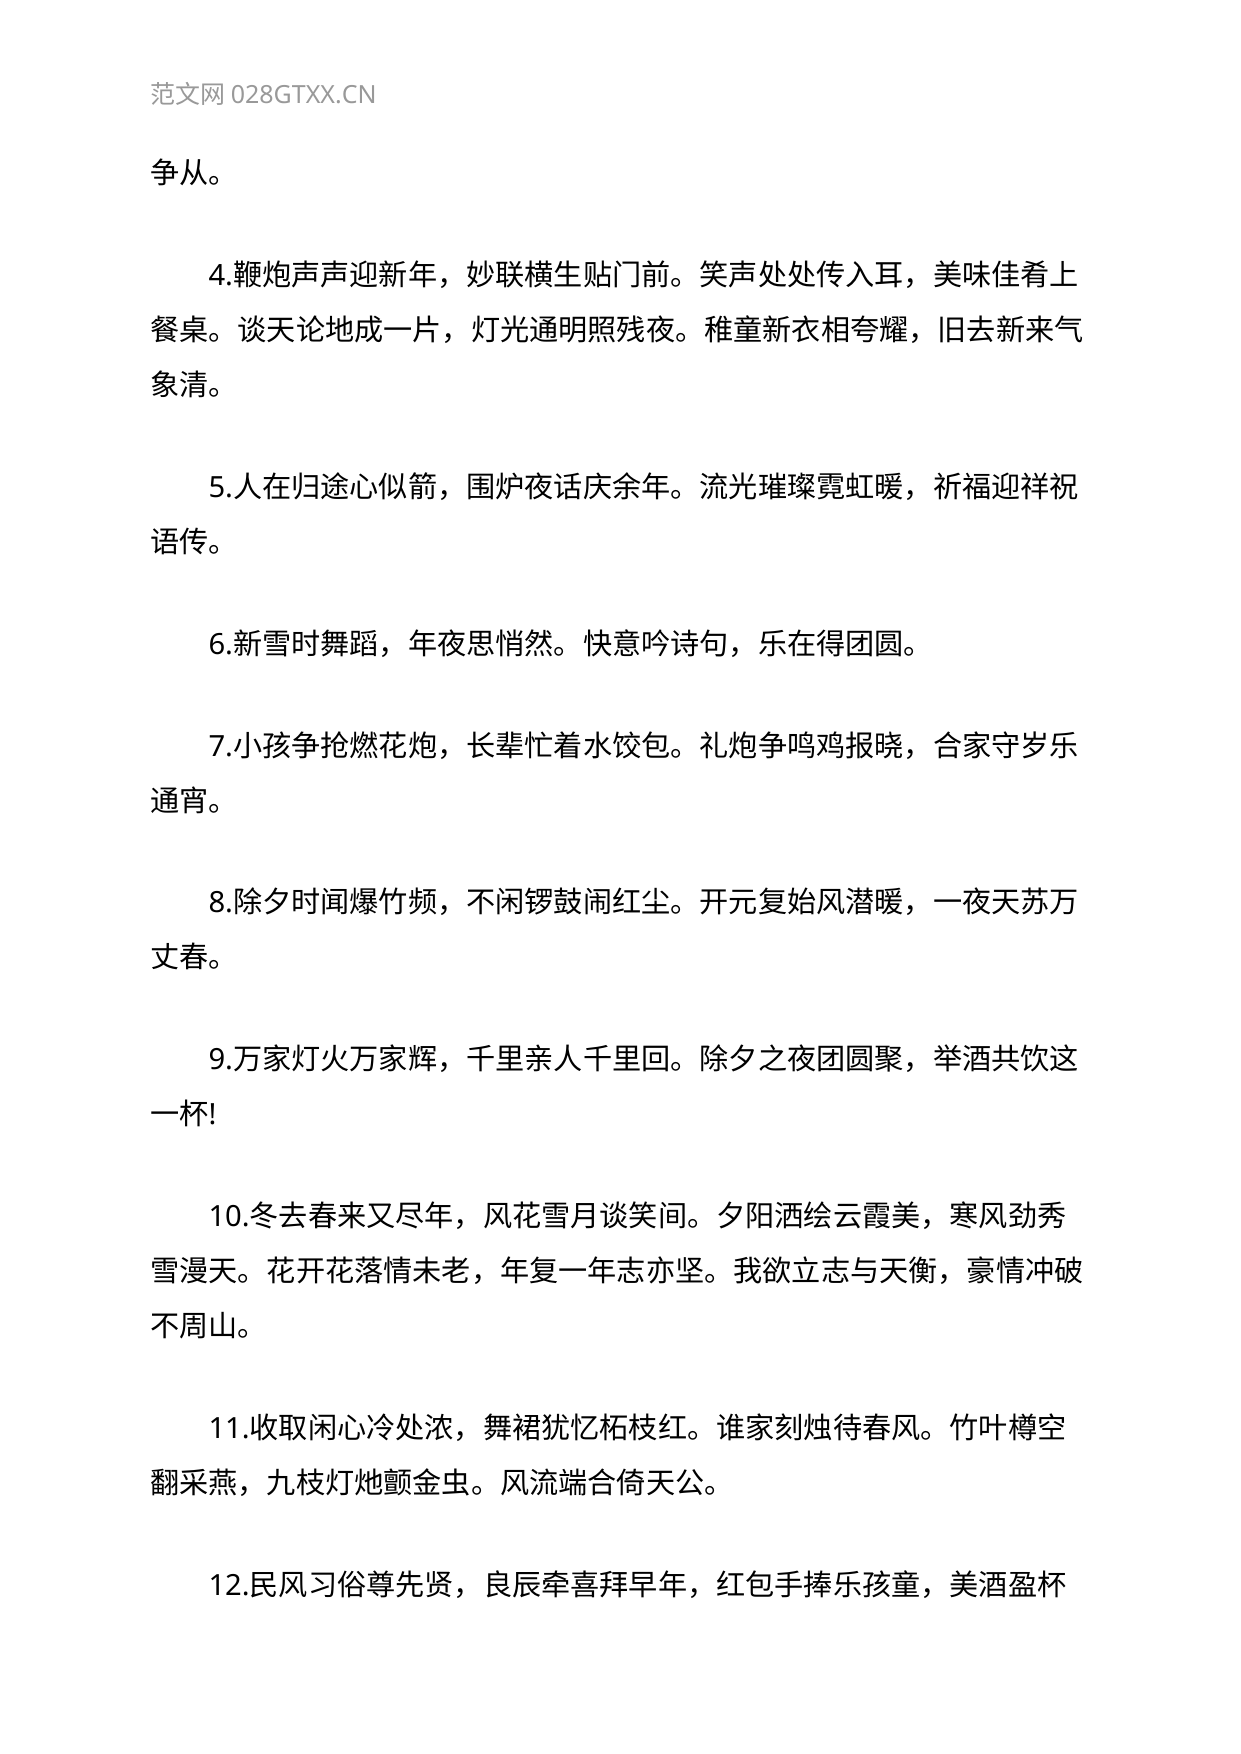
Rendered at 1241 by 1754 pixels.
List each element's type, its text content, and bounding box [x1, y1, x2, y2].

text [150, 1561, 1090, 1603]
text 7.小孩争抢燃花炮，长辈忙着水饺包。礼炮争鸣鸡报晓，合家守岁乐通宵。 [150, 722, 1090, 819]
text 5.人在归途心似箭，围炉夜话庆余年。流光璀璨霓虹暖，祈福迎祥祝语传。 [150, 463, 1090, 561]
text 10.冬去春来又尽年，风花雪月谈笑间。夕阳洒绘云霞美，寒风劲秀雪漫天。花开花落情未老，年复一年志亦坚。我欲立志与天衡，豪情冲破不周山。 [150, 1193, 1090, 1345]
text 8.除夕时闻爆竹频，不闲锣鼓闹红尘。开元复始风潜暖，一夜天苏万丈春。 [150, 879, 1090, 976]
text 4.鞭炮声声迎新年，妙联横生贴门前。笑声处处传入耳，美味佳肴上餐桌。谈天论地成一片，灯光通明照残夜。稚童新衣相夸耀，旧去新来气象清。 [150, 252, 1090, 404]
text 11.收取闲心冷处浓，舞裙犹忆柘枝红。谁家刻烛待春风。竹叶樽空翻采燕，九枝灯灺颤金虫。风流端合倚天公。 [150, 1404, 1090, 1502]
text 9.万家灯火万家辉，千里亲人千里回。除夕之夜团圆聚，举酒共饮这一杯! [150, 1036, 1090, 1133]
text 6.新雪时舞蹈，年夜思悄然。快意吟诗句，乐在得团圆。 [150, 620, 1090, 663]
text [150, 150, 1090, 192]
